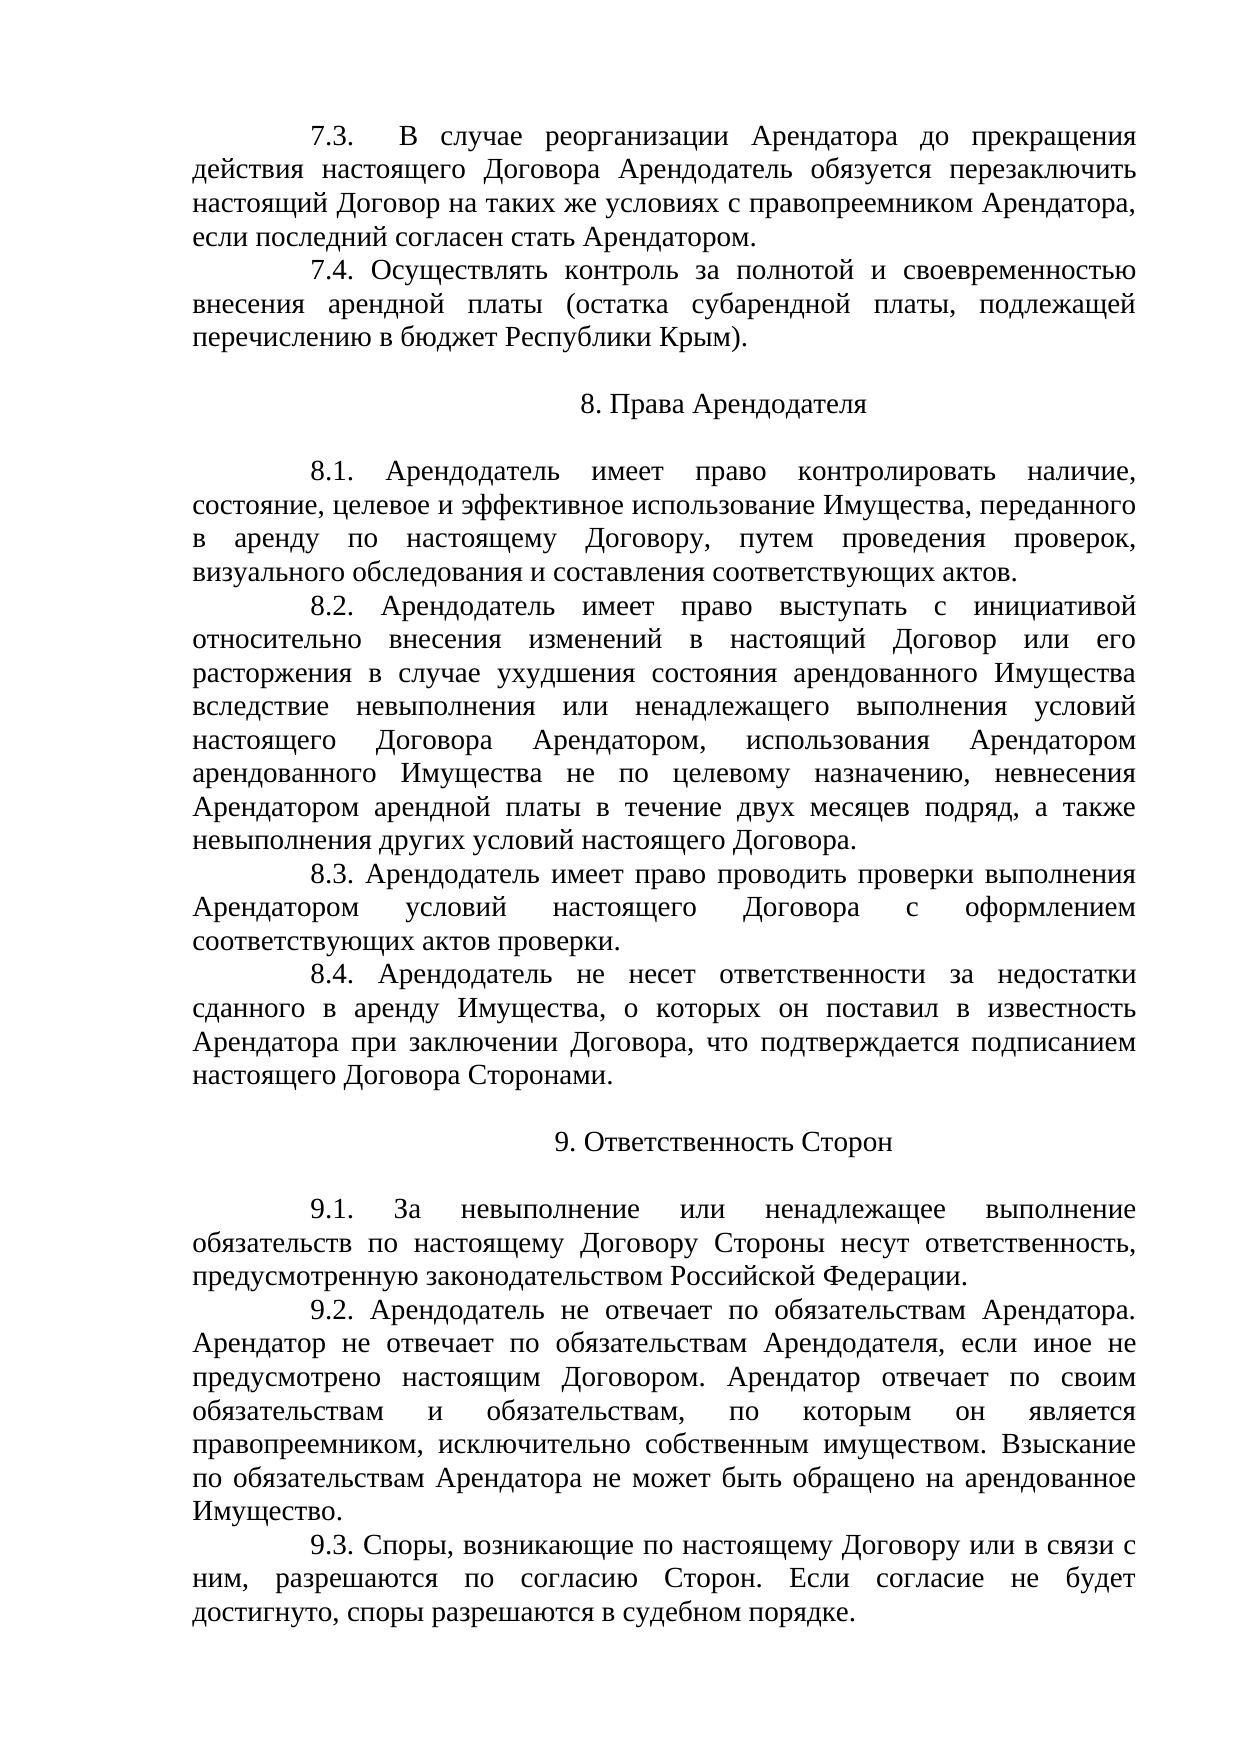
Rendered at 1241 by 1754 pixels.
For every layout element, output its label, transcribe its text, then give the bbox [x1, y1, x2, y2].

text 7.4. Осуществлять контроль за полнотой и своевременностью внесения арендной платы (остатка субарендной платы, подлежащей перечислению в бюджет Республики Крым). [192, 252, 1137, 353]
text 8.2. Арендодатель имеет право выступать с инициативой относительно внесения изменений в настоящий Договор или его расторжения в случае ухудшения состояния арендованного Имущества вследствие невыполнения или ненадлежащего выполнения условий настоящего Договора Арендатором, использования Арендатором арендованного Имущества не по целевому назначению, невнесения Арендатором арендной платы в течение двух месяцев подряд, а также невыполнения других условий настоящего Договора. [192, 588, 1137, 856]
text 8.1. Арендодатель имеет право контролировать наличие, состояние, целевое и эффективное использование Имущества, переданного в аренду по настоящему Договору, путем проведения проверок, визуального обследования и составления соответствующих актов. [192, 453, 1137, 588]
text 9. Ответственность Сторон [192, 1124, 1137, 1158]
text 8.4. Арендодатель не несет ответственности за недостатки сданного в аренду Имущества, о которых он поставил в известность Арендатора при заключении Договора, что подтверждается подписанием настоящего Договора Сторонами. [192, 957, 1137, 1091]
text 8.3. Арендодатель имеет право проводить проверки выполнения Арендатором условий настоящего Договора с оформлением соответствующих актов проверки. [192, 856, 1137, 957]
text 9.2. Арендодатель не отвечает по обязательствам Арендатора. Арендатор не отвечает по обязательствам Арендодателя, если иное не предусмотрено настоящим Договором. Арендатор отвечает по своим обязательствам и обязательствам, по которым он является правопреемником, исключительно собственным имуществом. Взыскание по обязательствам Арендатора не может быть обращено на арендованное Имущество. [192, 1292, 1137, 1527]
text 8. Права Арендодателя [192, 386, 1137, 420]
text 7.3. В случае реорганизации Арендатора до прекращения действия настоящего Договора Арендодатель обязуется перезаключить настоящий Договор на таких же условиях с правопреемником Арендатора, если последний согласен стать Арендатором. [192, 118, 1137, 252]
text 9.3. Споры, возникающие по настоящему Договору или в связи с ним, разрешаются по согласию Сторон. Если согласие не будет достигнуто, споры разрешаются в судебном порядке. [192, 1527, 1137, 1627]
text 9.1. За невыполнение или ненадлежащее выполнение обязательств по настоящему Договору Стороны несут ответственность, предусмотренную законодательством Российской Федерации. [192, 1191, 1137, 1292]
